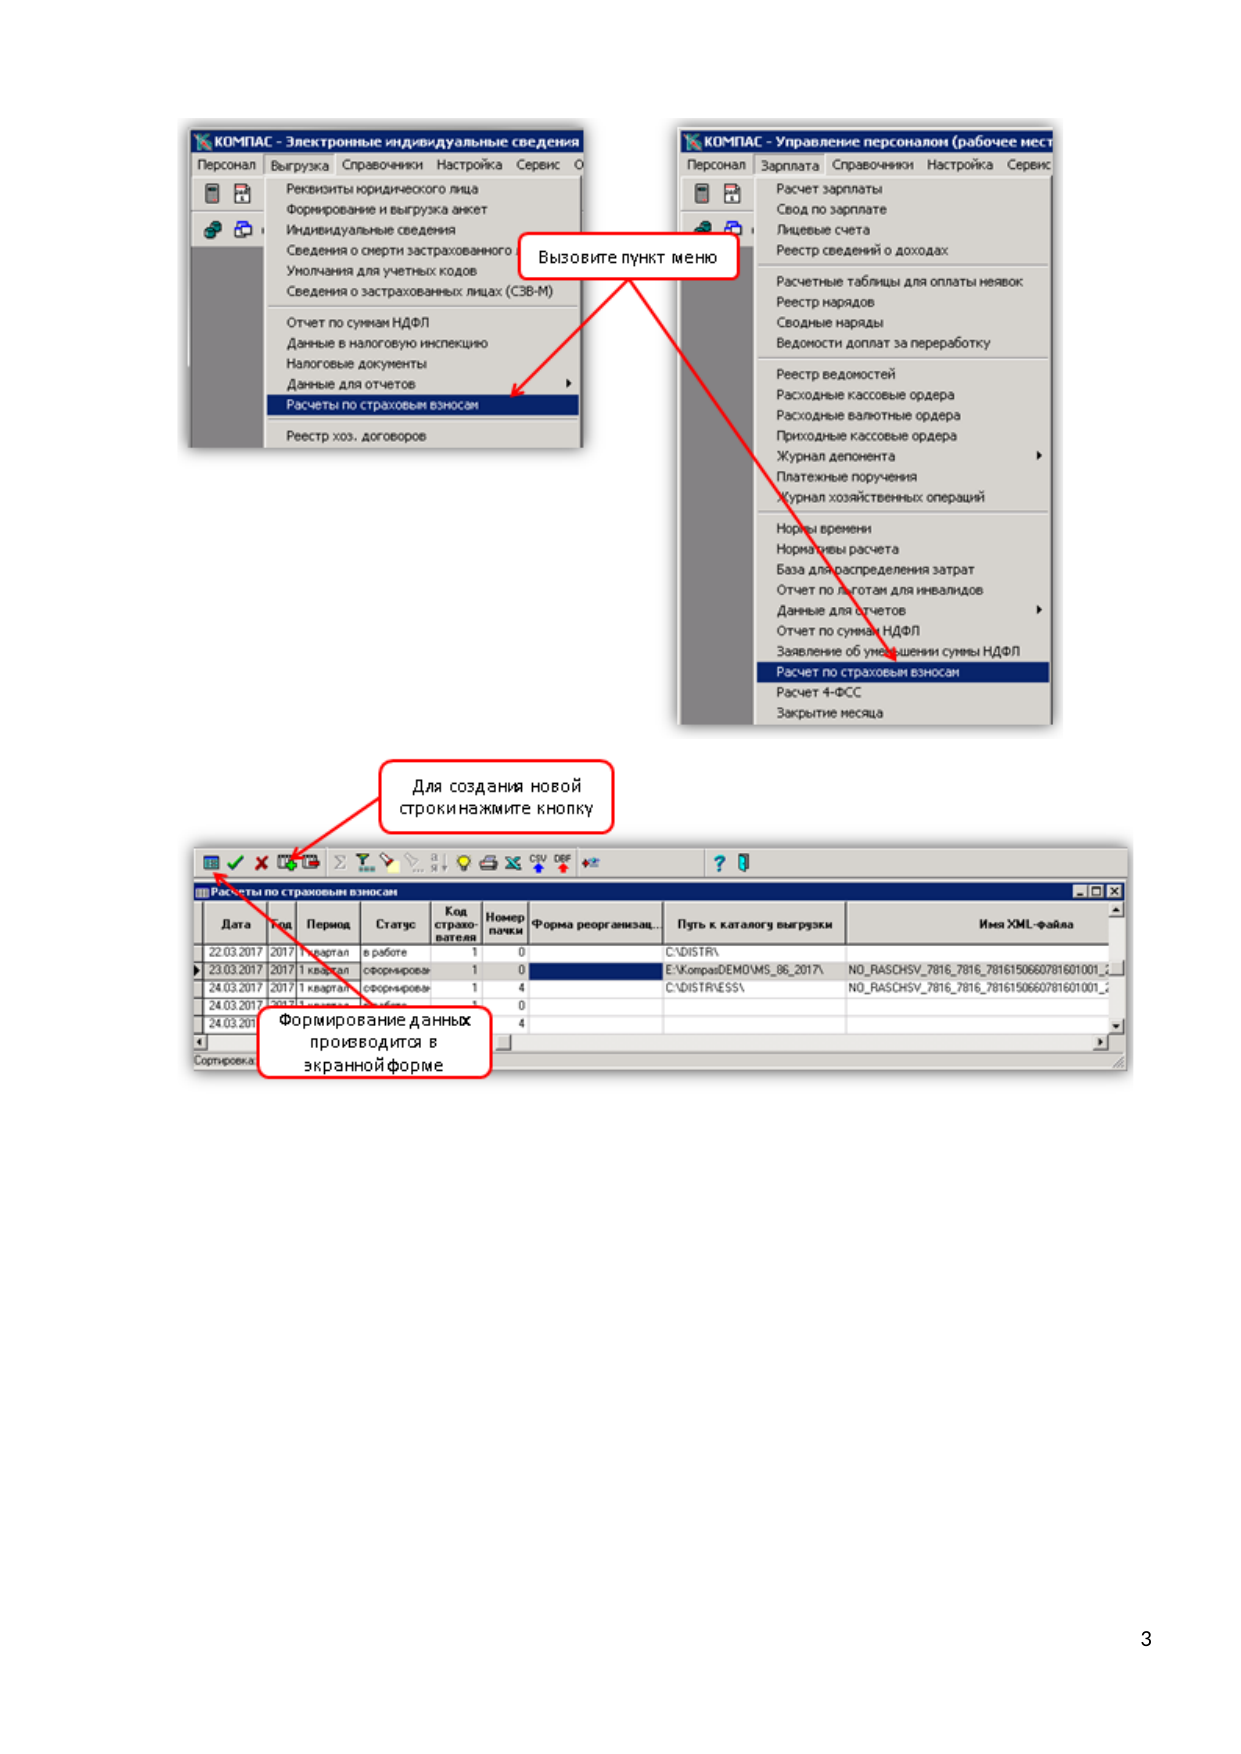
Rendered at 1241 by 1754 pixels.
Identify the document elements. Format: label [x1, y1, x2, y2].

picture [177, 118, 1064, 739]
picture [177, 751, 1134, 1095]
